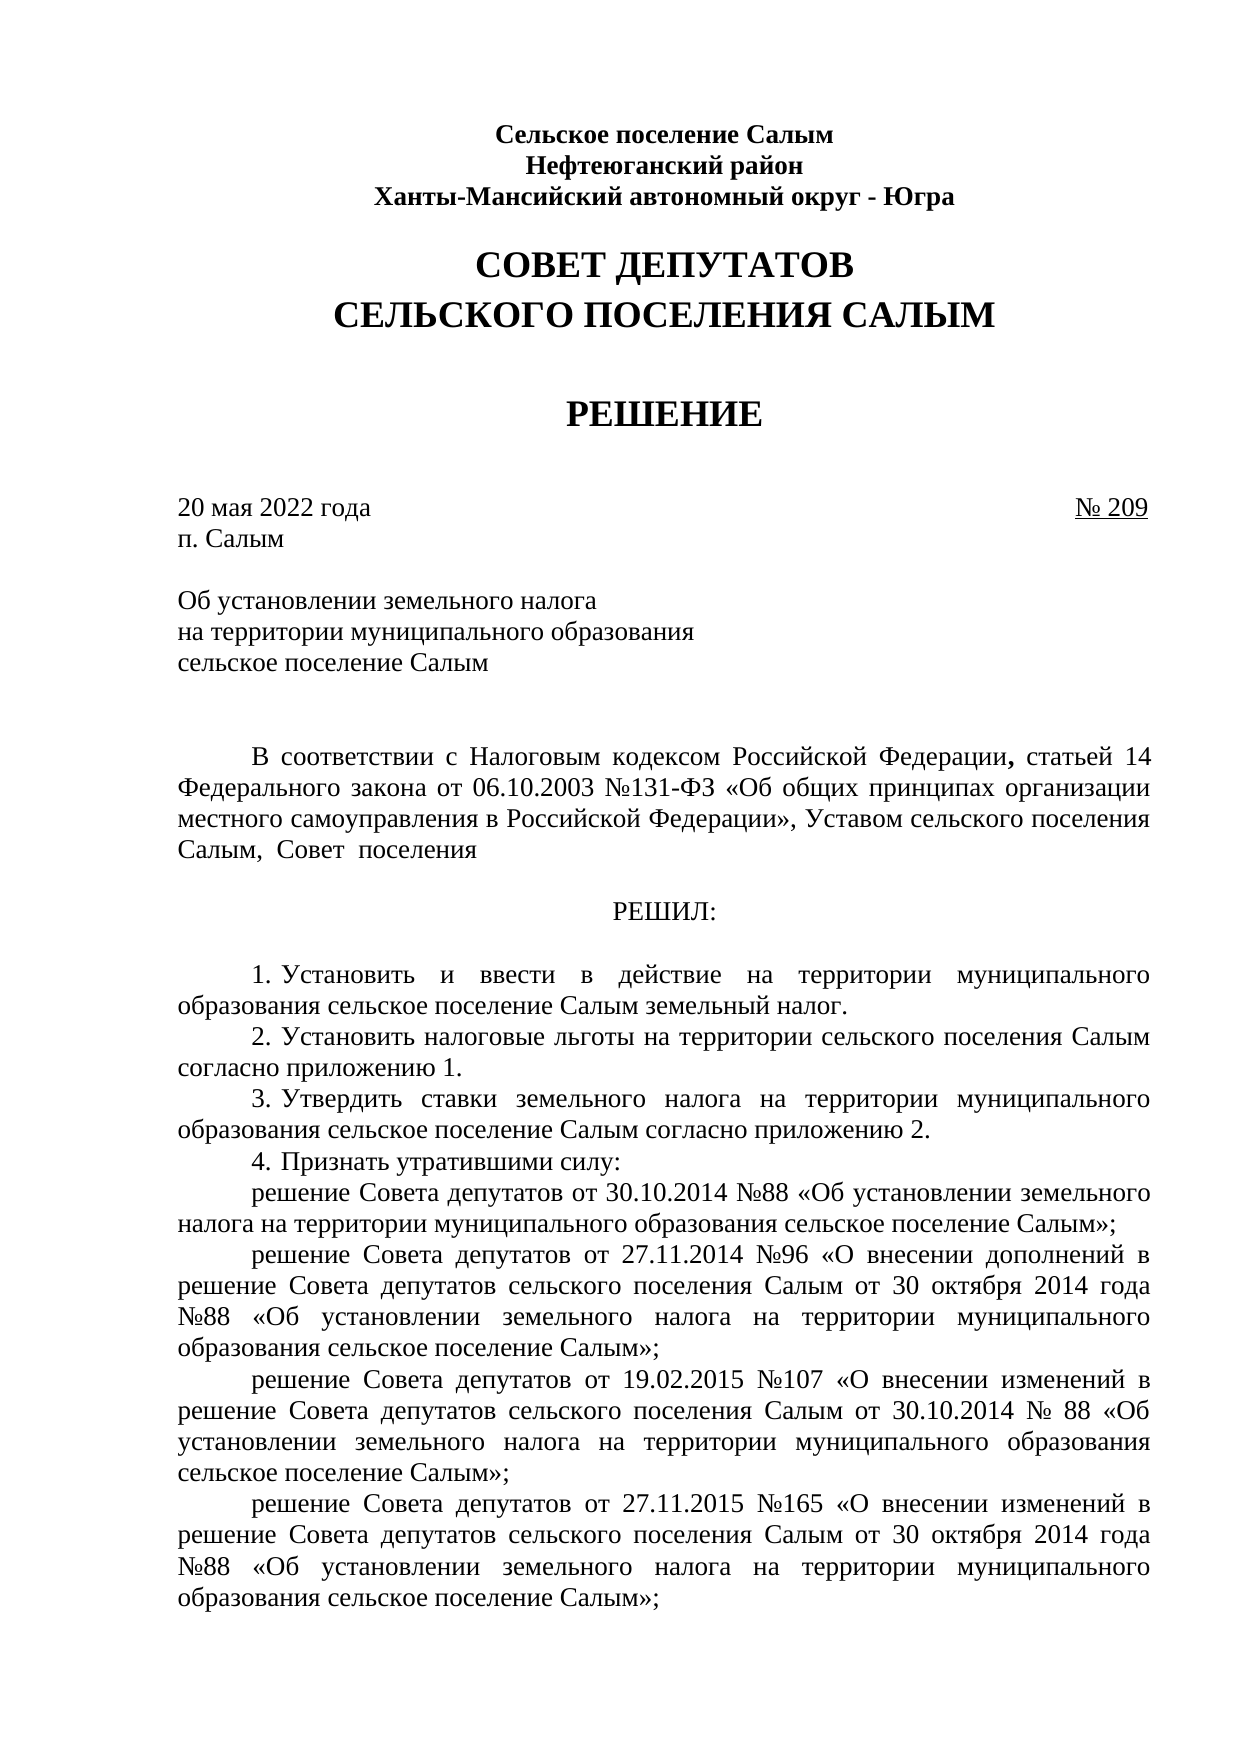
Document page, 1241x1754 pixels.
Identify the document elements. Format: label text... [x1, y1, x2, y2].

text СЕЛЬСКОГО ПОСЕЛЕНИЯ САЛЫМ [177, 292, 1152, 335]
text В соответствии с Налоговым кодексом Российской Федерации, статьей 14 Федерального закона от 06.10.2003 №131-ФЗ «Об общих принципах организации местного самоуправления в Российской Федерации», Уставом сельского поселения Салым, Совет поселения [177, 740, 1152, 864]
text решение Совета депутатов от 19.02.2015 №107 «О внесении изменений в решение Совета депутатов сельского поселения Салым от 30.10.2014 № 88 «Об установлении земельного налога на территории муниципального образования сельское поселение Салым»; [177, 1363, 1152, 1487]
text СОВЕТ ДЕПУТАТОВ [177, 243, 1152, 286]
list Признать утратившими силу: [177, 1145, 1152, 1176]
text решение Совета депутатов от 27.11.2015 №165 «О внесении изменений в решение Совета депутатов сельского поселения Салым от 30 октября 2014 года №88 «Об установлении земельного налога на территории муниципального образования сельское поселение Салым»; [177, 1487, 1152, 1612]
text решение Совета депутатов от 27.11.2014 №96 «О внесении дополнений в решение Совета депутатов сельского поселения Салым от 30 октября 2014 года №88 «Об установлении земельного налога на территории муниципального образования сельское поселение Салым»; [177, 1238, 1152, 1363]
list Установить налоговые льготы на территории сельского поселения Салым согласно приложению 1. [177, 1020, 1152, 1082]
text РЕШИЛ: [177, 896, 1152, 927]
text Нефтеюганский район [177, 149, 1152, 180]
text Сельское поселение Салым [177, 118, 1152, 149]
text на территории муниципального образования [177, 615, 1152, 646]
text Об установлении земельного налога [177, 584, 1152, 615]
text Ханты-Мансийский автономный округ - Югра [177, 180, 1152, 212]
text РЕШЕНИЕ [177, 391, 1152, 434]
text п. Салым [177, 522, 1152, 553]
list Установить и ввести в действие на территории муниципального образования сельское поселение Салым земельный налог. [177, 958, 1152, 1020]
text 20 мая 2022 года № 209 [177, 491, 1152, 522]
list Утвердить ставки земельного налога на территории муниципального образования сельское поселение Салым согласно приложению 2. [177, 1082, 1152, 1145]
text решение Совета депутатов от 30.10.2014 №88 «Об установлении земельного налога на территории муниципального образования сельское поселение Салым»; [177, 1176, 1152, 1238]
text сельское поселение Салым [177, 646, 1152, 677]
